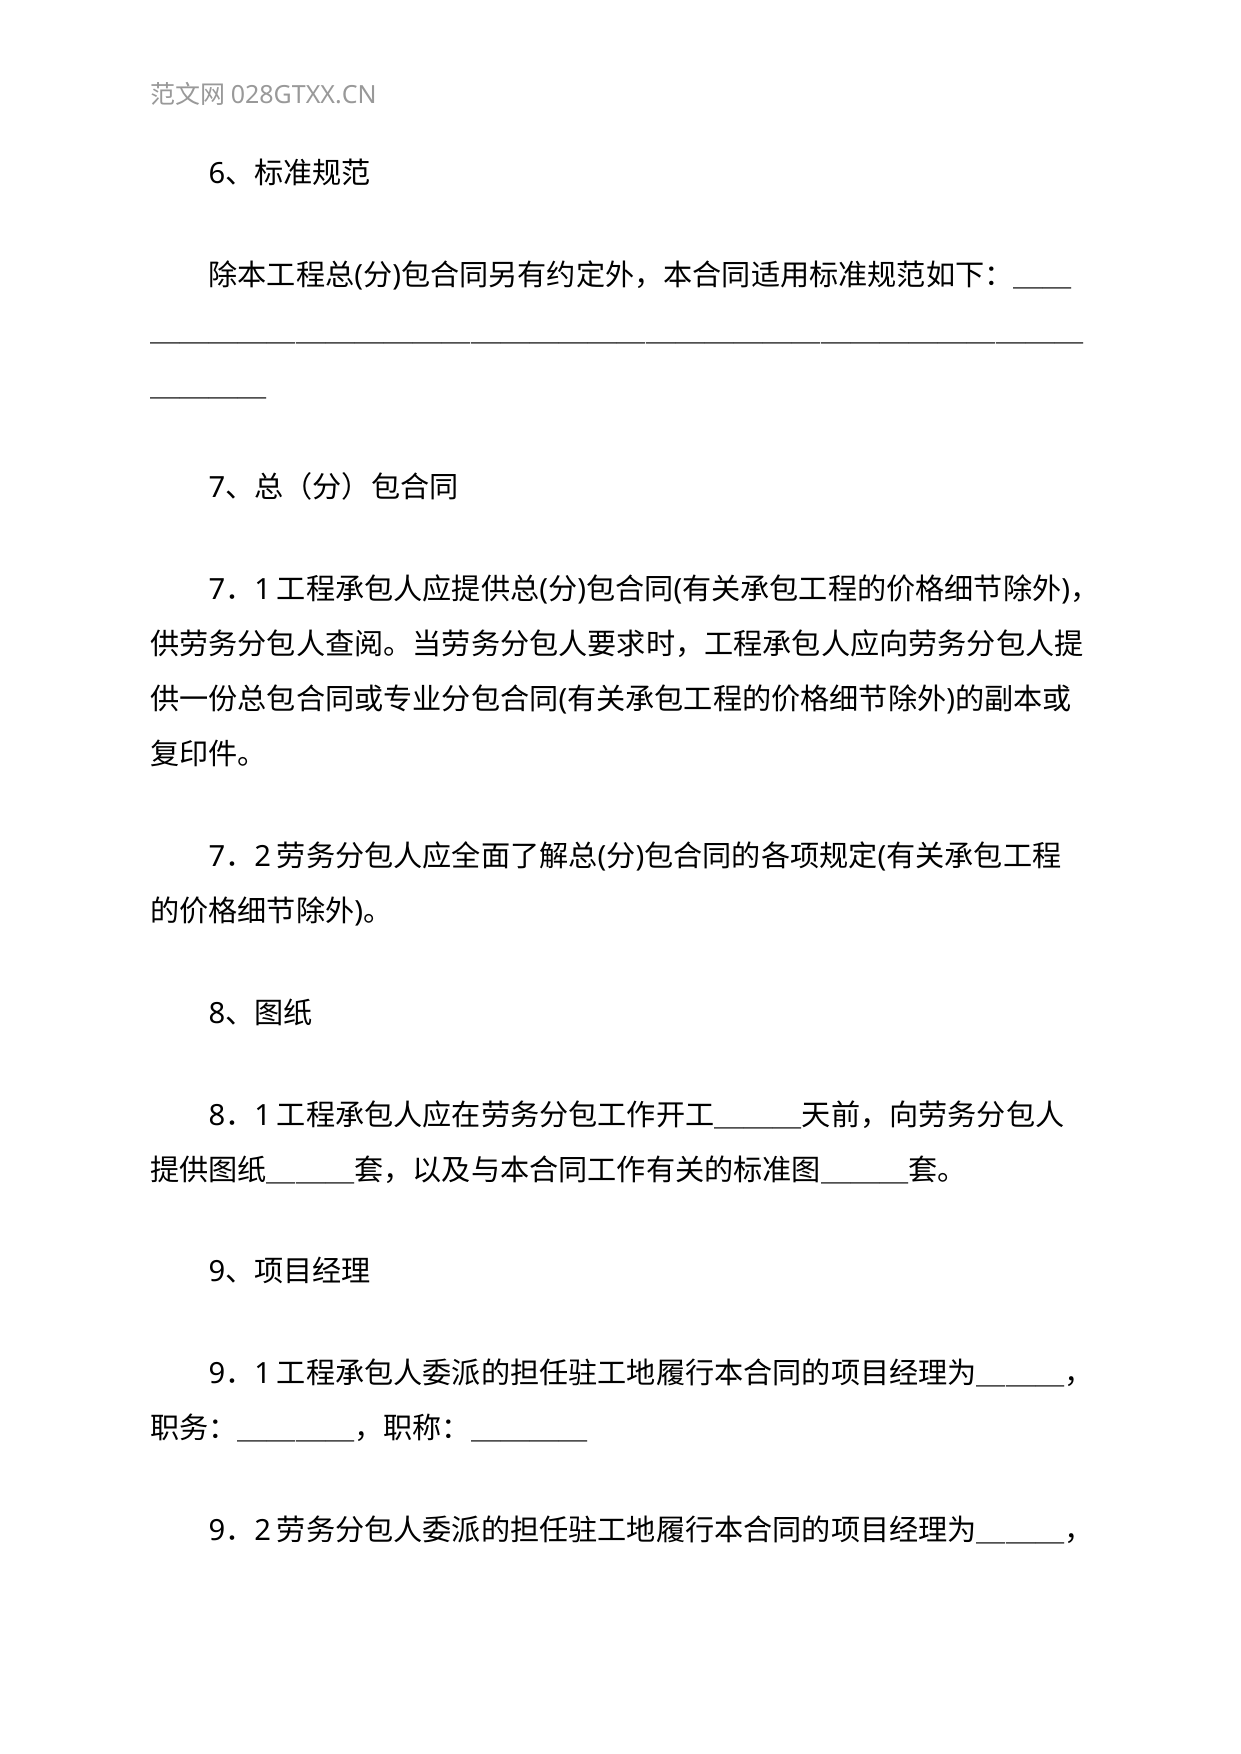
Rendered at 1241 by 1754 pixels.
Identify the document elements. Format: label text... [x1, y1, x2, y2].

text 9．1工程承包人委派的担任驻工地履行本合同的项目经理为＿＿＿，职务：＿＿＿＿，职称：＿＿＿＿ [150, 1350, 1090, 1447]
text 除本工程总(分)包合同另有约定外，本合同适用标准规范如下：＿＿＿＿＿＿＿＿＿＿＿＿＿＿＿＿＿＿＿＿＿＿＿＿＿＿＿＿＿＿＿＿＿＿＿＿＿＿ [150, 252, 1090, 404]
text 7．2劳务分包人应全面了解总(分)包合同的各项规定(有关承包工程的价格细节除外)。 [150, 832, 1090, 930]
text 7．1工程承包人应提供总(分)包合同(有关承包工程的价格细节除外)，供劳务分包人查阅。当劳务分包人要求时，工程承包人应向劳务分包人提供一份总包合同或专业分包合同(有关承包工程的价格细节除外)的副本或复印件。 [150, 566, 1090, 773]
text 8、图纸 [150, 989, 1090, 1032]
text 7、总（分）包合同 [150, 464, 1090, 506]
text 6、标准规范 [150, 150, 1090, 192]
text 9、项目经理 [150, 1248, 1090, 1290]
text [150, 1507, 1090, 1549]
text 8．1工程承包人应在劳务分包工作开工＿＿＿天前，向劳务分包人提供图纸＿＿＿套，以及与本合同工作有关的标准图＿＿＿套。 [150, 1091, 1090, 1188]
